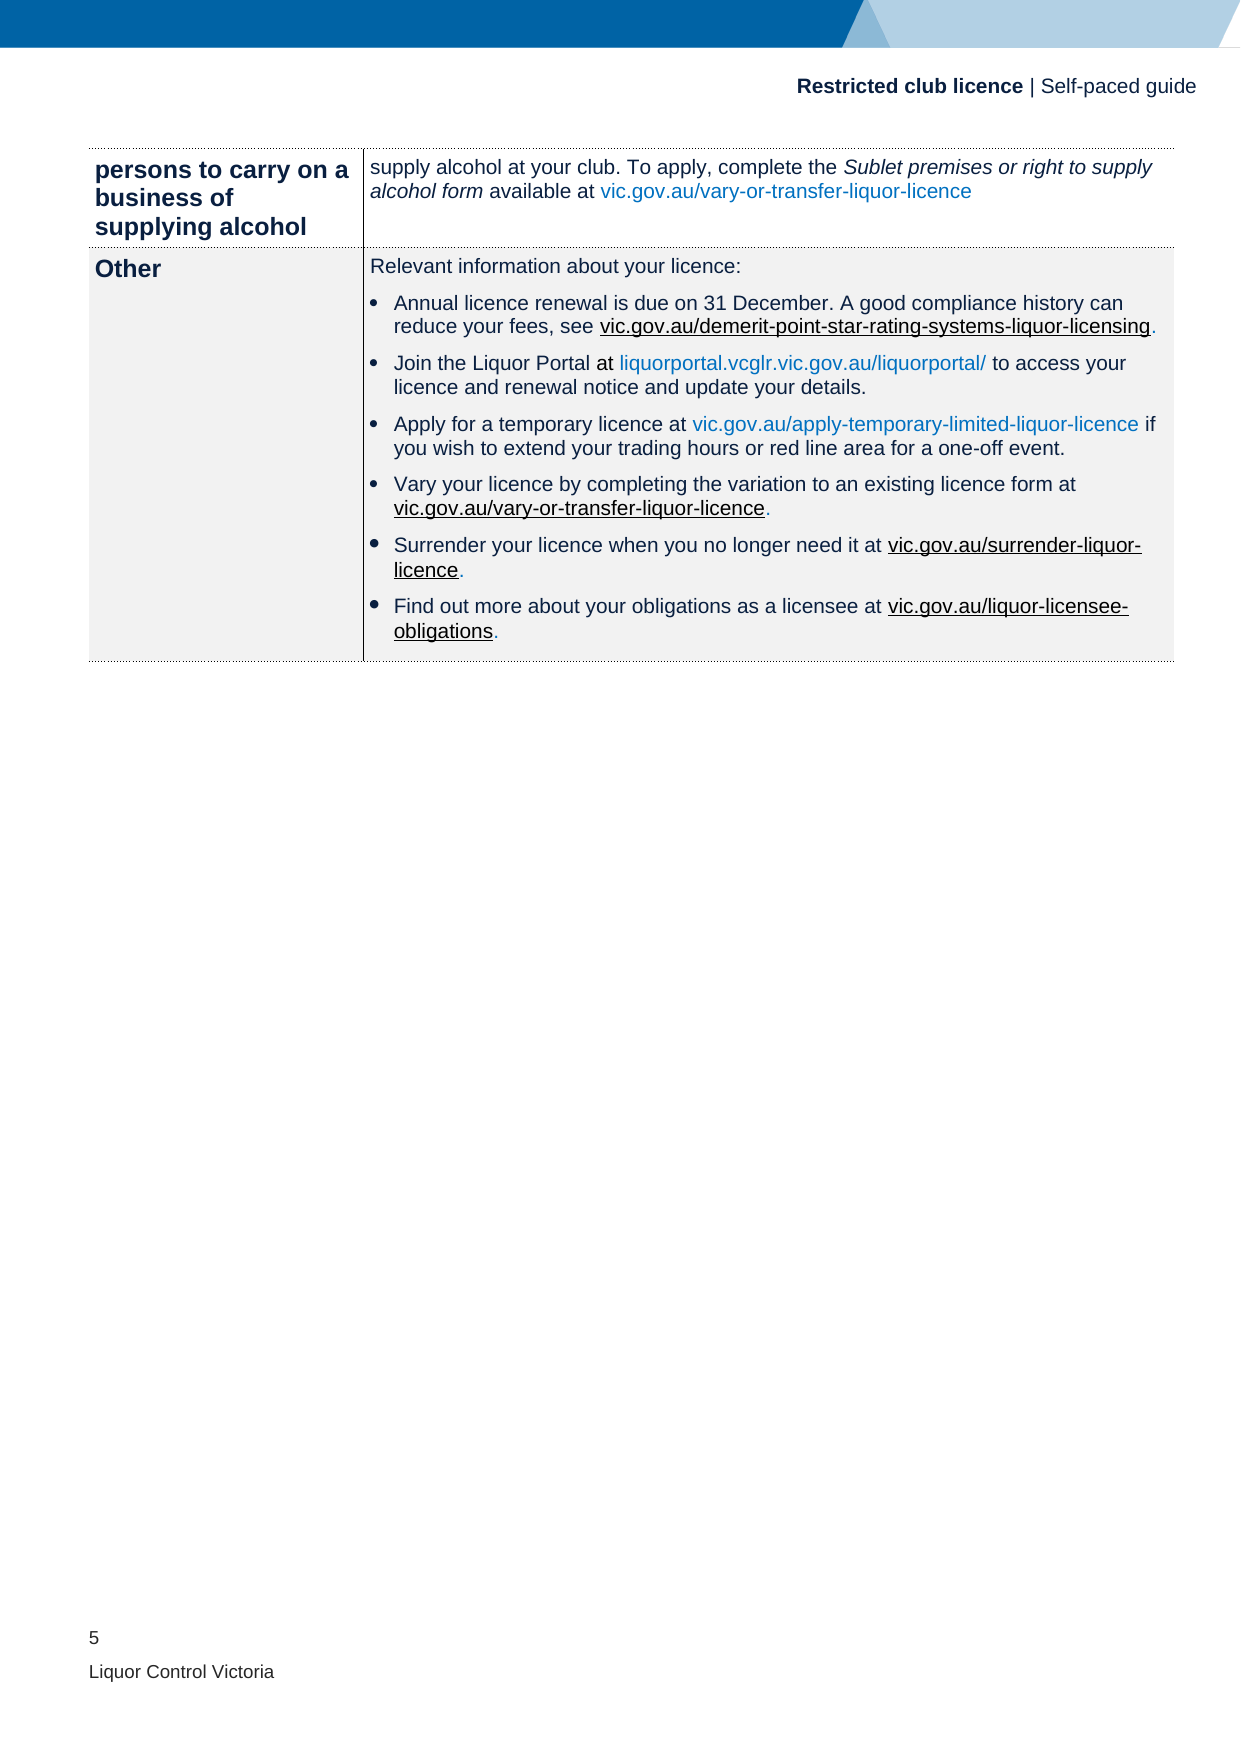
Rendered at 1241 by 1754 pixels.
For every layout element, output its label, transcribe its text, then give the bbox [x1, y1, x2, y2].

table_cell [89, 148, 363, 247]
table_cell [364, 148, 1174, 247]
table_cell Relevant information about your licence: Annual licence renewal is due on 31 December. A good compliance history can reduce your fees, see vic.gov.au/demerit-point-star-rating-systems-liquor-licensing. Join the Liquor Portal at liquorportal.vcglr.vic.gov.au/liquorportal/ to access your licence and renewal notice and update your details. Apply for a temporary licence at vic.gov.au/apply-temporary-limited-liquor-licence if you wish to extend your trading hours or red line area for a one-off event. Vary your licence by completing the variation to an existing licence form at vic.gov.au/vary-or-transfer-liquor-licence. Surrender your licence when you no longer need it at vic.gov.au/surrender-liquor-licence. Find out more about your obligations as a licensee at vic.gov.au/liquor-licensee-obligations. [364, 247, 1174, 661]
table_cell Other [89, 247, 363, 661]
picture [0, 0, 1241, 55]
